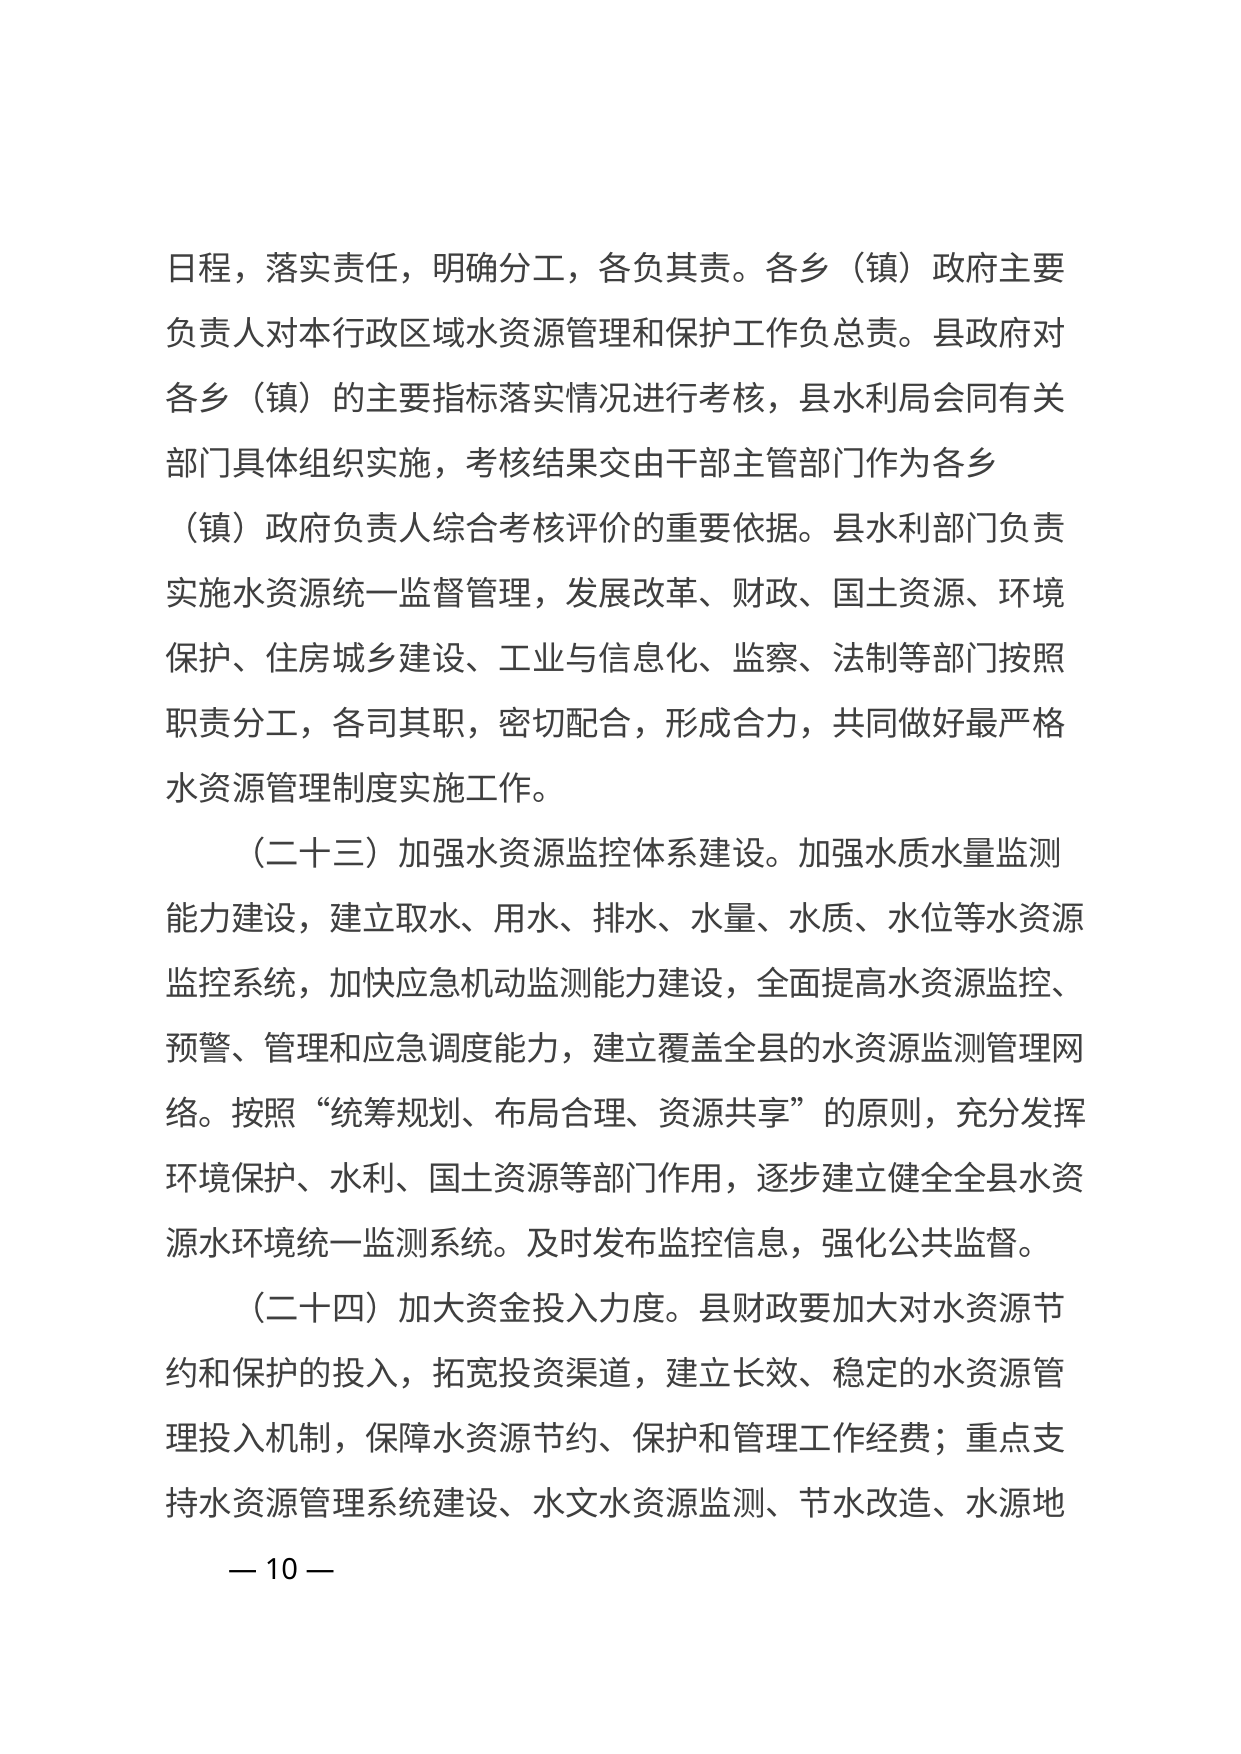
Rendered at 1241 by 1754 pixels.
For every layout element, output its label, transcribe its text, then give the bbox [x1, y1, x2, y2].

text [165, 233, 1087, 818]
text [165, 1273, 1087, 1533]
text （二十三）加强水资源监控体系建设。加强水质水量监测能力建设，建立取水、用水、排水、水量、水质、水位等水资源监控系统，加快应急机动监测能力建设，全面提高水资源监控、预警、管理和应急调度能力，建立覆盖全县的水资源监测管理网络。按照“统筹规划、布局合理、资源共享”的原则，充分发挥环境保护、水利、国土资源等部门作用，逐步建立健全全县水资源水环境统一监测系统。及时发布监控信息，强化公共监督。 [165, 818, 1087, 1273]
